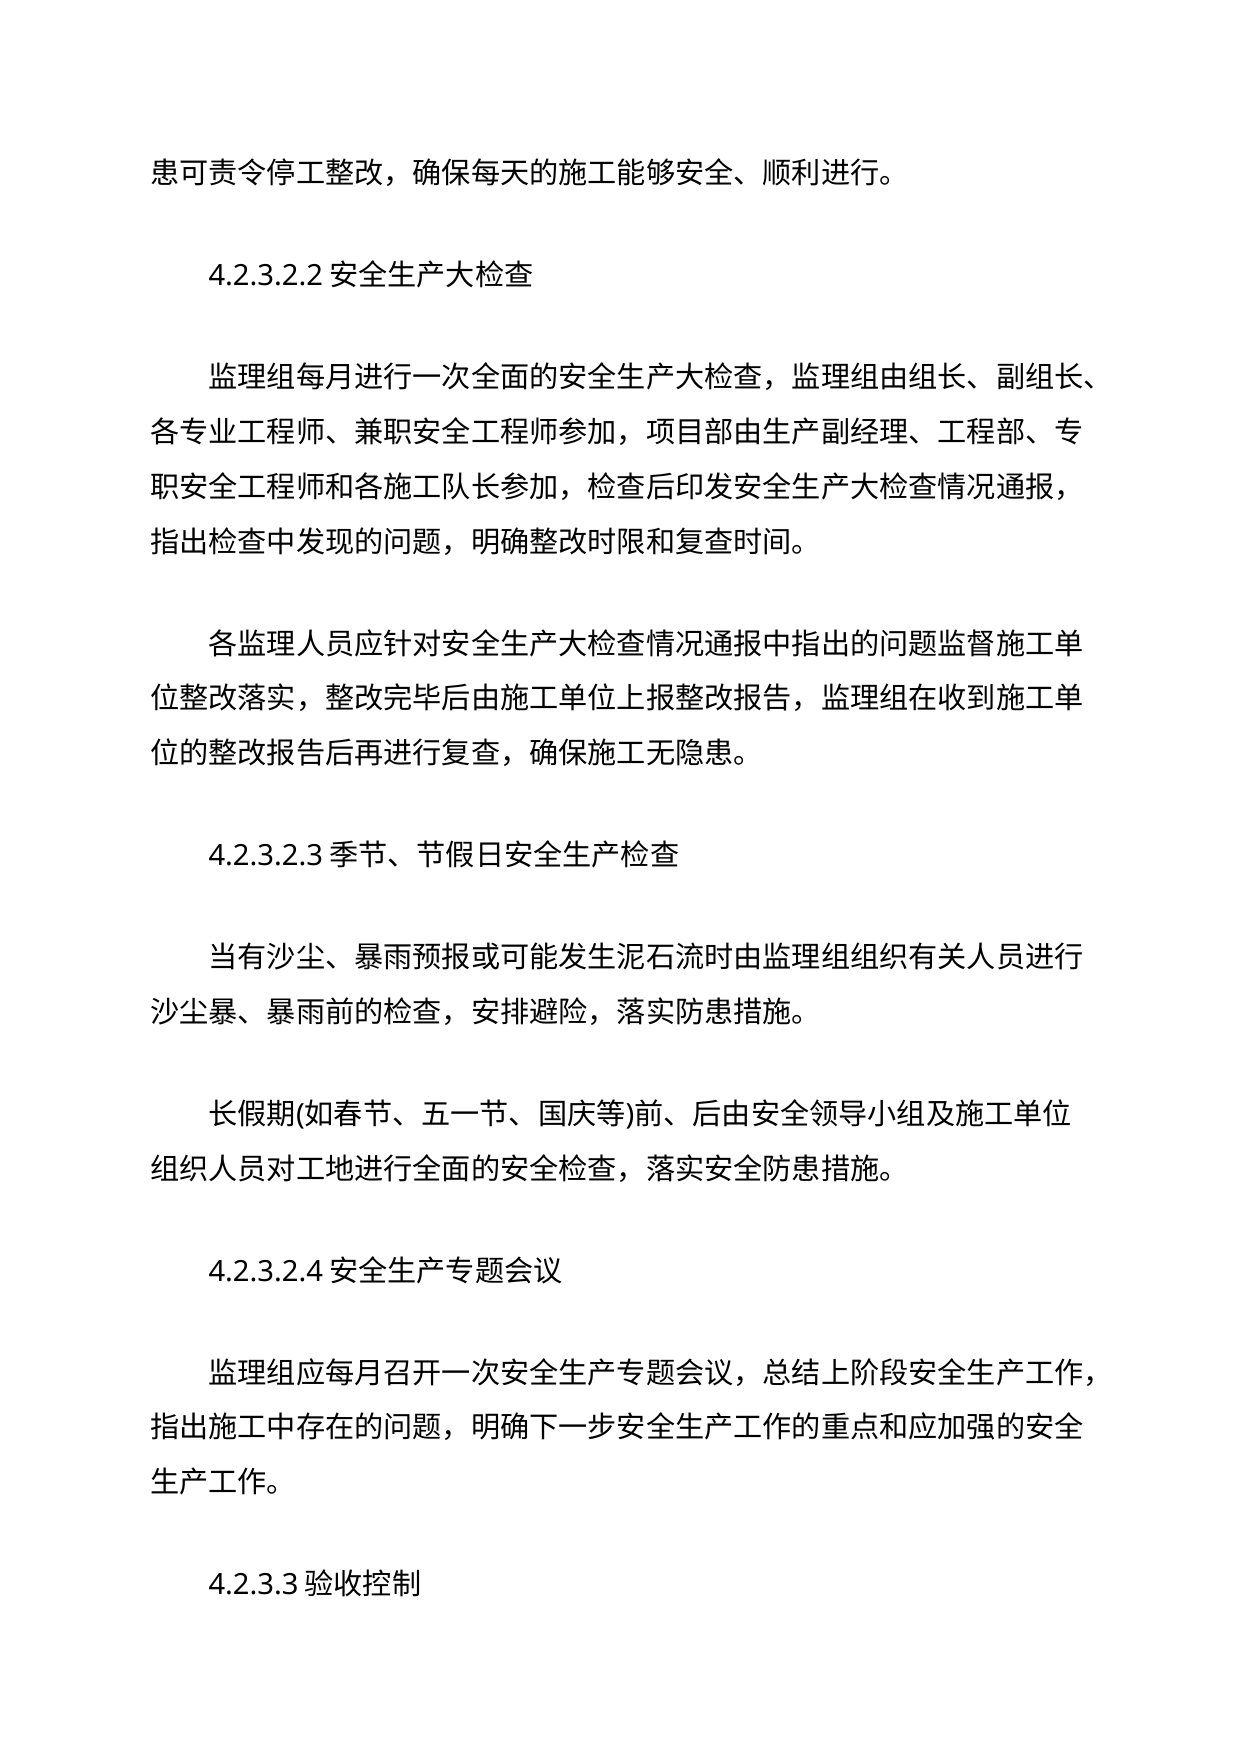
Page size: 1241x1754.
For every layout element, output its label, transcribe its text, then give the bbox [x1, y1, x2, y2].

text 监理组每月进行一次全面的安全生产大检查，监理组由组长、副组长、各专业工程师、兼职安全工程师参加，项目部由生产副经理、工程部、专职安全工程师和各施工队长参加，检查后印发安全生产大检查情况通报，指出检查中发现的问题，明确整改时限和复查时间。 [150, 354, 1090, 561]
text 4.2.3.2.2安全生产大检查 [150, 252, 1090, 294]
text 监理组应每月召开一次安全生产专题会议，总结上阶段安全生产工作，指出施工中存在的问题，明确下一步安全生产工作的重点和应加强的安全生产工作。 [150, 1349, 1090, 1501]
text 当有沙尘、暴雨预报或可能发生泥石流时由监理组组织有关人员进行沙尘暴、暴雨前的检查，安排避险，落实防患措施。 [150, 934, 1090, 1031]
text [150, 150, 1090, 192]
text 4.2.3.2.4安全生产专题会议 [150, 1247, 1090, 1289]
text 4.2.3.3验收控制 [150, 1561, 1090, 1603]
text 长假期(如春节、五一节、国庆等)前、后由安全领导小组及施工单位组织人员对工地进行全面的安全检查，落实安全防患措施。 [150, 1090, 1090, 1188]
text 各监理人员应针对安全生产大检查情况通报中指出的问题监督施工单位整改落实，整改完毕后由施工单位上报整改报告，监理组在收到施工单位的整改报告后再进行复查，确保施工无隐患。 [150, 620, 1090, 772]
text 4.2.3.2.3季节、节假日安全生产检查 [150, 832, 1090, 874]
